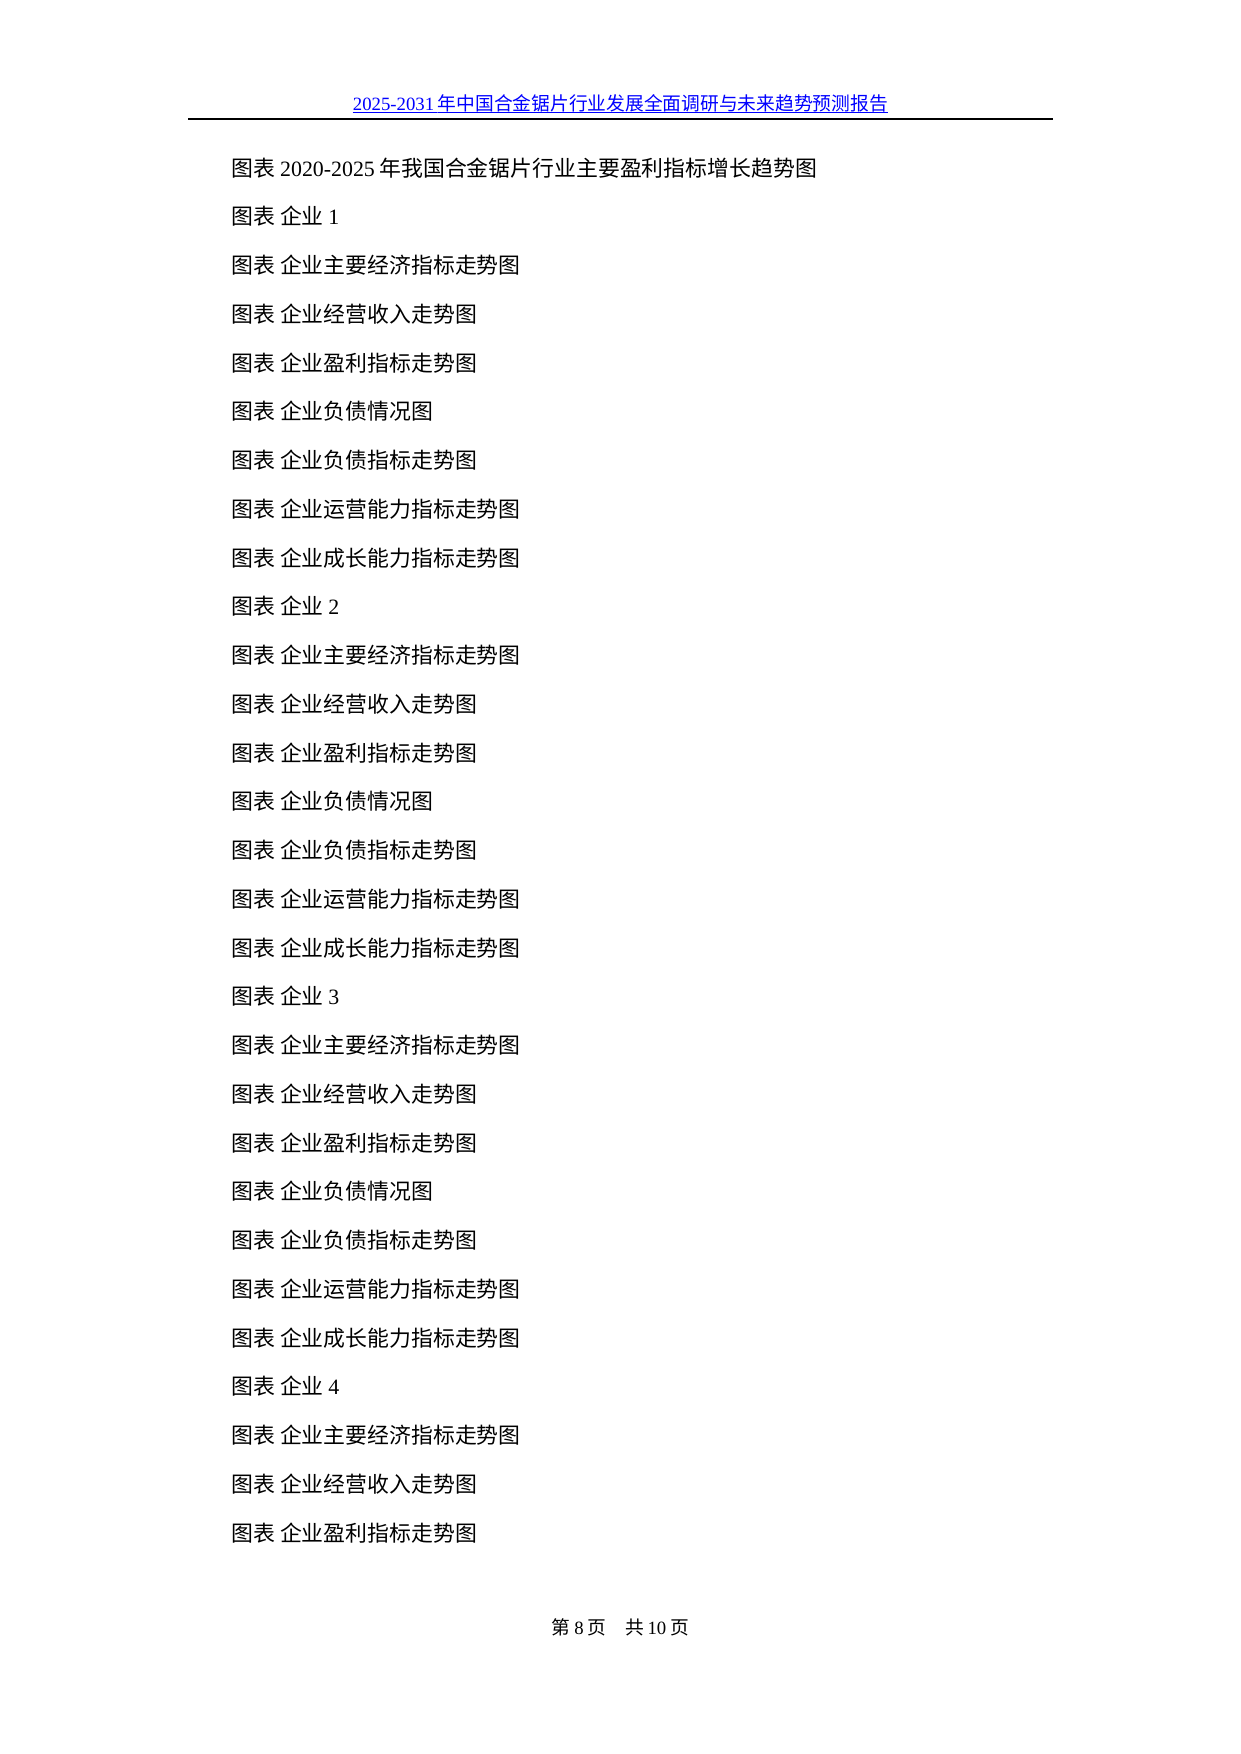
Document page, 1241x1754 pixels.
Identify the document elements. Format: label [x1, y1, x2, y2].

text [187, 150, 1053, 1548]
